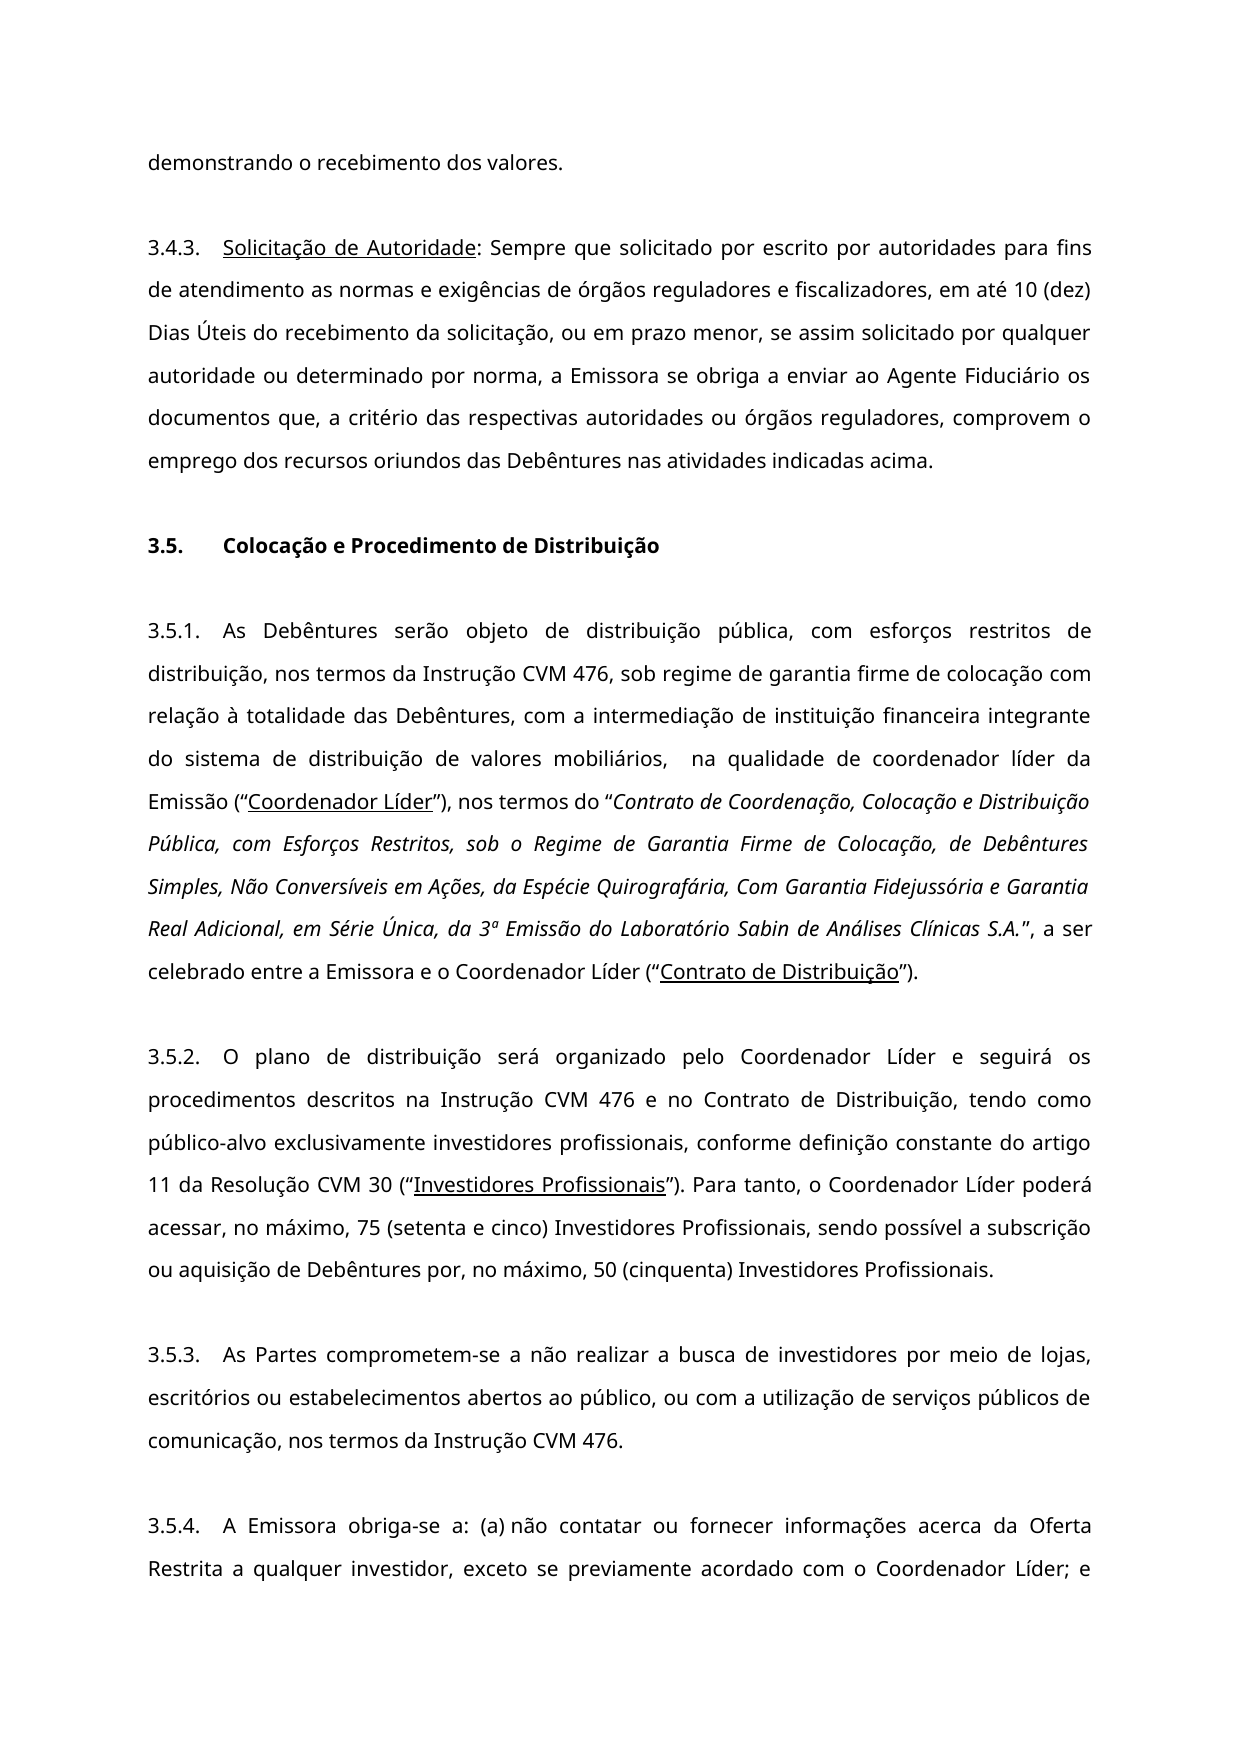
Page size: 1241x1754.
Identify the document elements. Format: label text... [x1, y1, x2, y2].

list O plano de distribuição será organizado pelo Coordenador Líder e seguirá os procedimentos descritos na Instrução CVM 476 e no Contrato de Distribuição, tendo como público-alvo exclusivamente investidores profissionais, conforme definição constante do artigo 11 da Resolução CVM 30 (“Investidores Profissionais”). Para tanto, o Coordenador Líder poderá acessar, no máximo, 75 (setenta e cinco) Investidores Profissionais, sendo possível a subscrição ou aquisição de Debêntures por, no máximo, 50 (cinquenta) Investidores Profissionais. [148, 1042, 1092, 1284]
list As Debêntures serão objeto de distribuição pública, com esforços restritos de distribuição, nos termos da Instrução CVM 476, sob regime de garantia firme de colocação com relação à totalidade das Debêntures, com a intermediação de instituição financeira integrante do sistema de distribuição de valores mobiliários, na qualidade de coordenador líder da Emissão (“Coordenador Líder”), nos termos do “Contrato de Coordenação, Colocação e Distribuição Pública, com Esforços Restritos, sob o Regime de Garantia Firme de Colocação, de Debêntures Simples, Não Conversíveis em Ações, da Espécie Quirografária, Com Garantia Fidejussória e Garantia Real Adicional, em Série Única, da 3ª Emissão do Laboratório Sabin de Análises Clínicas S.A.”, a ser celebrado entre a Emissora e o Coordenador Líder (“Contrato de Distribuição”). [148, 616, 1092, 986]
list Colocação e Procedimento de Distribuição [148, 531, 1092, 559]
list As Partes comprometem-se a não realizar a busca de investidores por meio de lojas, escritórios ou estabelecimentos abertos ao público, ou com a utilização de serviços públicos de comunicação, nos termos da Instrução CVM 476. [148, 1341, 1092, 1454]
text 3.4.3. Solicitação de Autoridade: Sempre que solicitado por escrito por autoridades para fins de atendimento as normas e exigências de órgãos reguladores e fiscalizadores, em até 10 (dez) Dias Úteis do recebimento da solicitação, ou em prazo menor, se assim solicitado por qualquer autoridade ou determinado por norma, a Emissora se obriga a enviar ao Agente Fiduciário os documentos que, a critério das respectivas autoridades ou órgãos reguladores, comprovem o emprego dos recursos oriundos das Debêntures nas atividades indicadas acima. [148, 233, 1092, 474]
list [148, 1511, 1092, 1582]
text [148, 148, 1092, 176]
